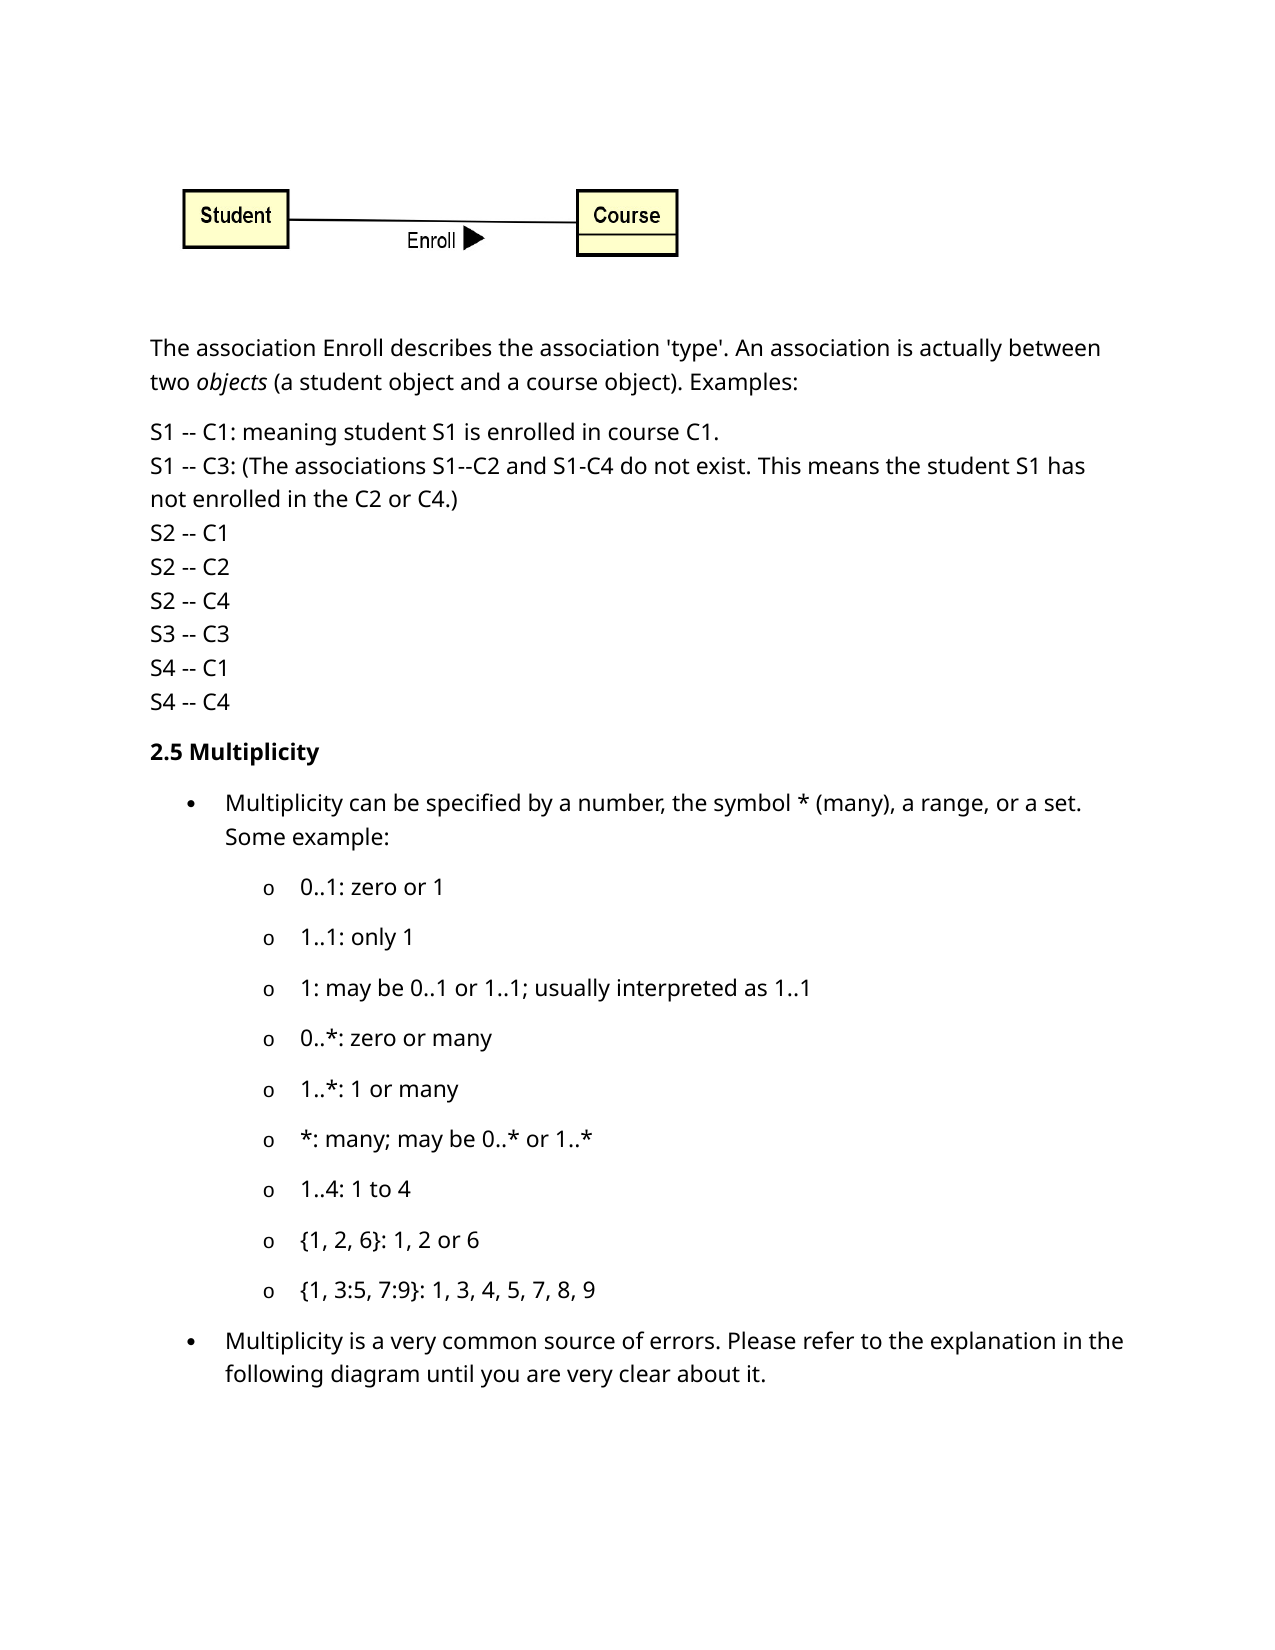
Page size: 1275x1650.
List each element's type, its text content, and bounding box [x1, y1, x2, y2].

list 0..1: zero or 1 [262, 871, 1125, 902]
list 1..*: 1 or many [262, 1072, 1125, 1104]
list 0..*: zero or many [262, 1022, 1125, 1053]
text The association Enroll describes the association 'type'. An association is actually between two objects (a student object and a course object). Examples: [150, 332, 1125, 397]
list *: many; may be 0..* or 1..* [262, 1123, 1125, 1154]
list 1..1: only 1 [262, 921, 1125, 952]
list {1, 3:5, 7:9}: 1, 3, 4, 5, 7, 8, 9 [262, 1274, 1125, 1305]
picture [150, 150, 702, 313]
text S1 -- C1: meaning student S1 is enrolled in course C1. S1 -- C3: (The associations S1--C2 and S1-C4 do not exist. This means the student S1 has not enrolled in the C2 or C4.) S2 -- C1 S2 -- C2 S2 -- C4 S3 -- C3 S4 -- C1 S4 -- C4 [150, 416, 1125, 717]
text 2.5 Multiplicity [150, 736, 1125, 767]
list 1..4: 1 to 4 [262, 1173, 1125, 1204]
list Multiplicity is a very common source of errors. Please refer to the explanation in the following diagram until you are very clear about it. [187, 1324, 1125, 1389]
list Multiplicity can be specified by a number, the symbol * (many), a range, or a set. Some example: [187, 787, 1125, 852]
list 1: may be 0..1 or 1..1; usually interpreted as 1..1 [262, 972, 1125, 1003]
list {1, 2, 6}: 1, 2 or 6 [262, 1224, 1125, 1255]
